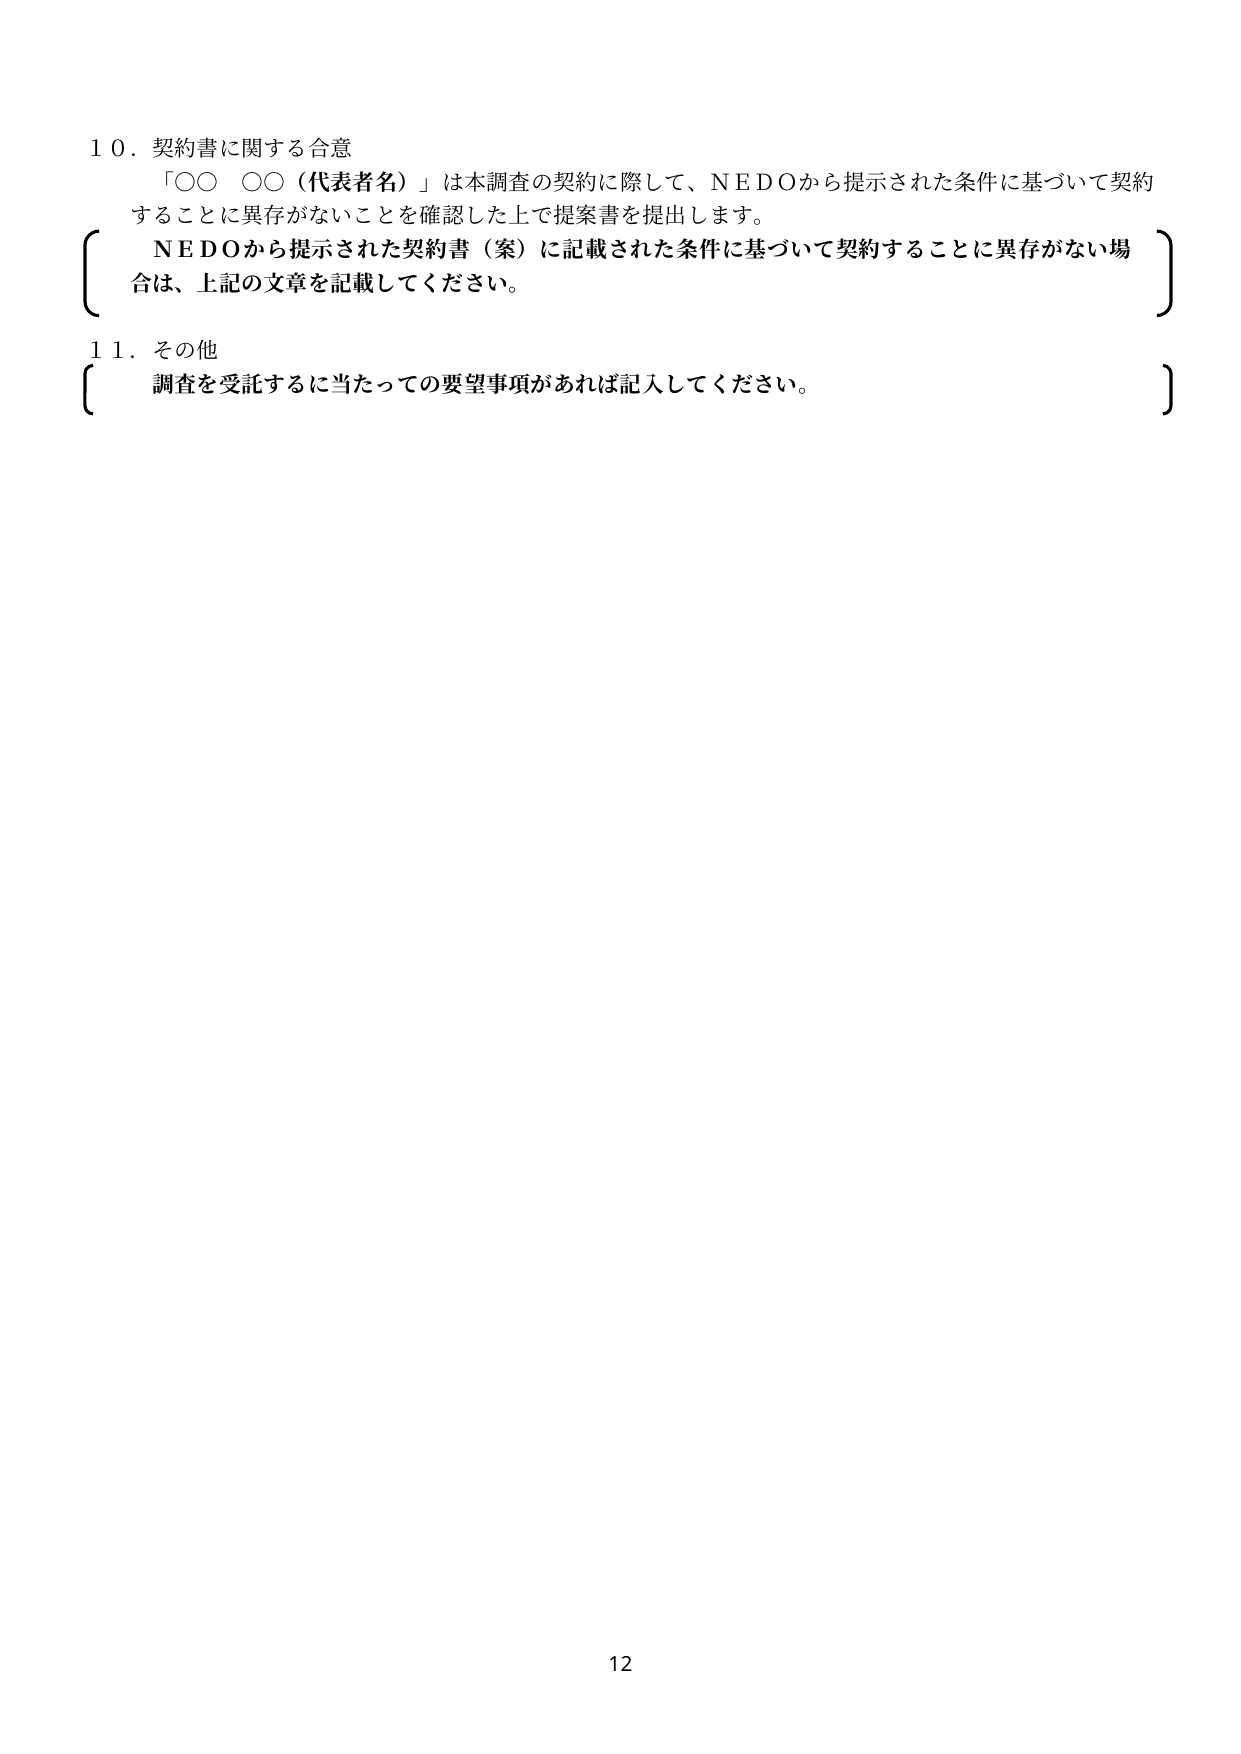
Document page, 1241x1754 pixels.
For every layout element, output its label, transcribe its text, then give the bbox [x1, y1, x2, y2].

text 「○○ ○○（代表者名）」は本調査の契約に際して、ＮＥＤＯから提示された条件に基づいて契約することに異存がないことを確認した上で提案書を提出します。 [108, 164, 1155, 231]
text １１．その他 [85, 332, 1155, 366]
text 調査を受託するに当たっての要望事項があれば記入してください。 [107, 366, 1155, 399]
text １０．契約書に関する合意 [85, 130, 1155, 164]
text ＮＥＤＯから提示された契約書（案）に記載された条件に基づいて契約することに異存がない場合は、上記の文章を記載してください。 [108, 231, 1133, 299]
